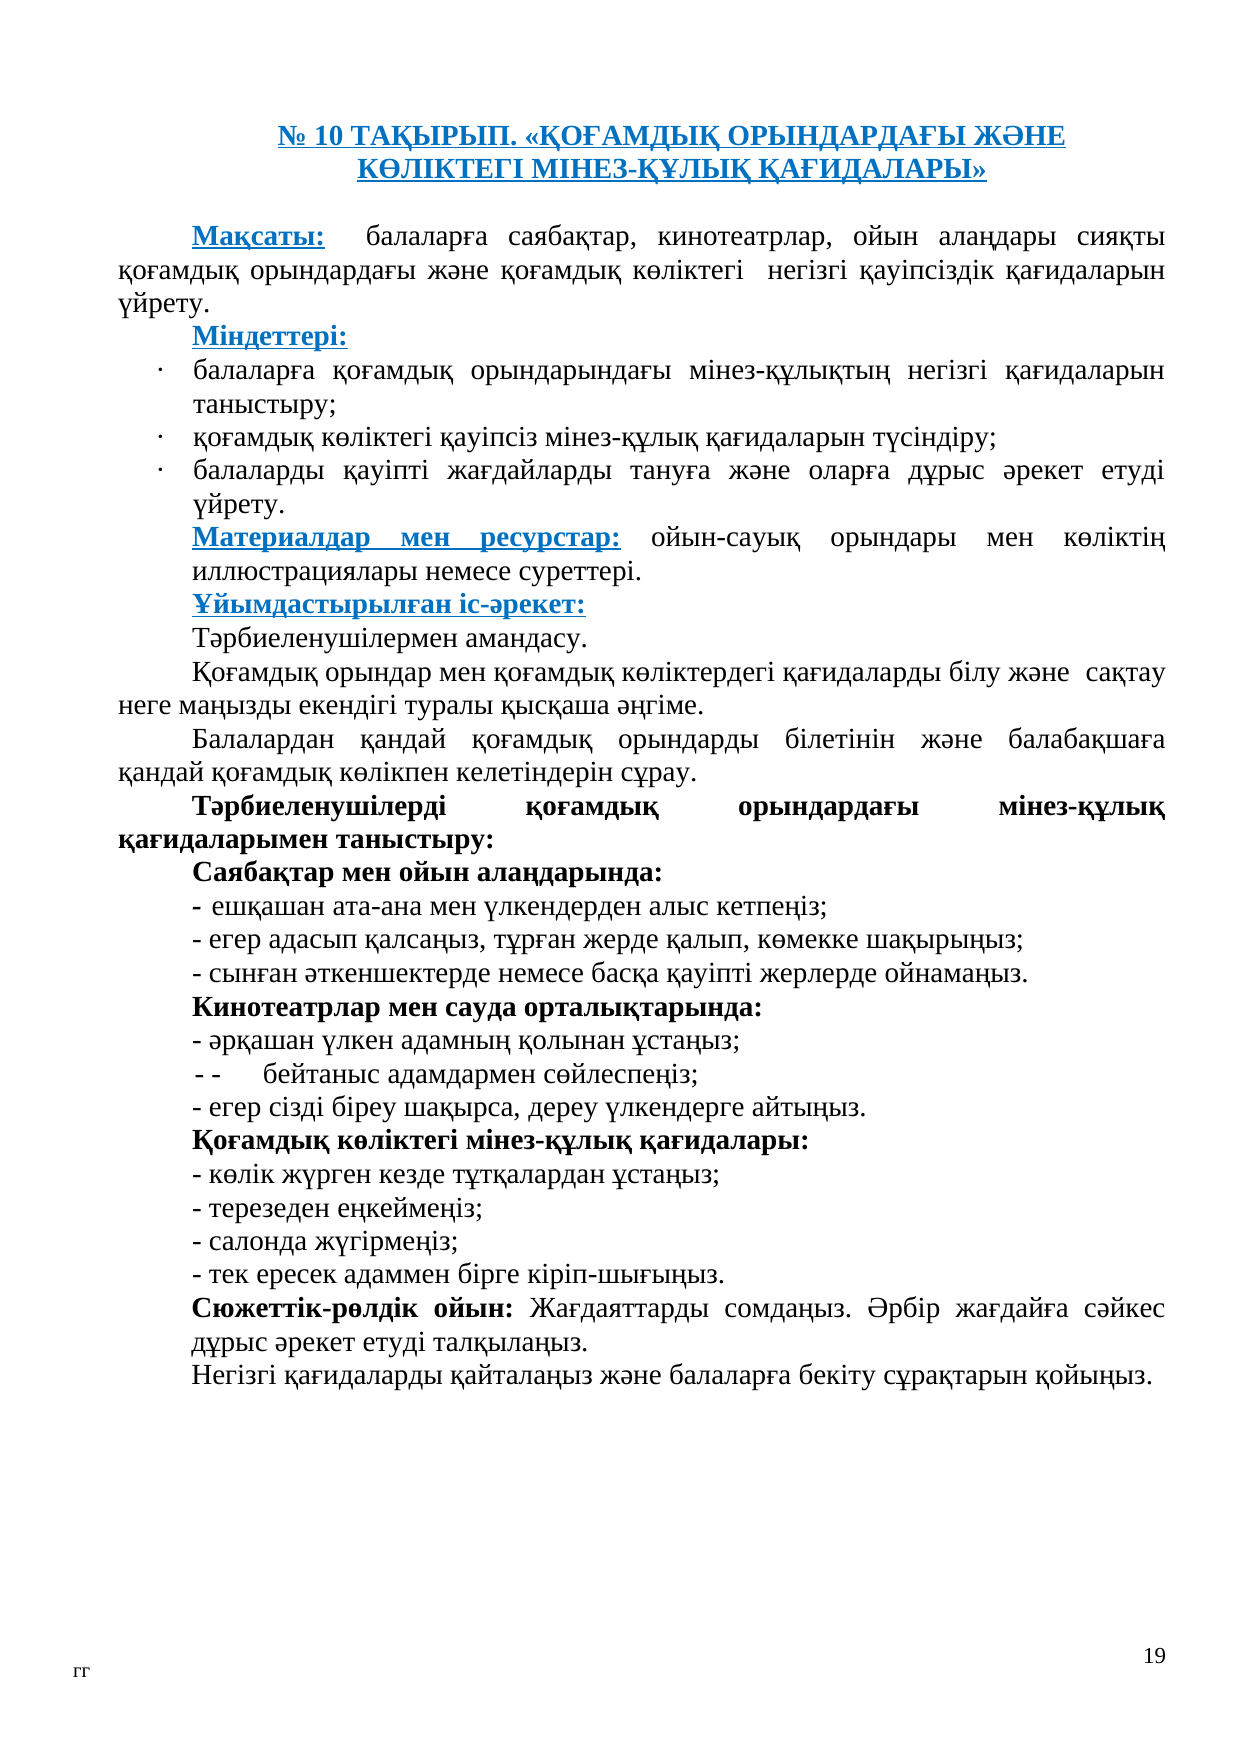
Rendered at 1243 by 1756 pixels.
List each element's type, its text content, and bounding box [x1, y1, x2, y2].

text - көлік жүрген кезде тұтқалардан ұстаңыз; [192, 1156, 1166, 1190]
text Тәрбиеленушілермен амандасу. [192, 621, 1166, 654]
text - егер адасып қалсаңыз, тұрған жерде қалып, көмекке шақырыңыз; [192, 922, 1166, 955]
text Мақсаты: балаларға саябақтар, кинотеатрлар, ойын алаңдары сияқты қоғамдық орындардағы және қоғамдық көліктегі негізгі қауіпсіздік қағидаларын үйрету. [118, 218, 1166, 319]
list балаларды қауіпті жағдайларды тануға және оларға дұрыс әрекет етуді үйрету. [155, 453, 1166, 520]
text Кинотеатрлар мен сауда орталықтарында: [192, 989, 1166, 1022]
text - тек ересек адаммен бірге кіріп-шығыңыз. [192, 1257, 1166, 1290]
text Ұйымдастырылған іс-әрекет: [192, 587, 1166, 621]
list балаларға қоғамдық орындарындағы мінез-құлықтың негізгі қағидаларын таныстыру; [155, 352, 1166, 419]
text Балалардан қандай қоғамдық орындарды білетінін және балабақшаға қандай қоғамдық көлікпен келетіндерін сұрау. [118, 721, 1166, 788]
text - - бейтаныс адамдармен сөйлеспеңіз; [192, 1056, 1166, 1089]
text Қоғамдық көліктегі мінез-құлық қағидалары: [192, 1123, 1166, 1156]
text Тәрбиеленушілерді қоғамдық орындардағы мінез-құлық қағидаларымен таныстыру: [118, 788, 1166, 855]
text - егер сізді біреу шақырса, дереу үлкендерге айтыңыз. [192, 1089, 1166, 1123]
text - сынған әткеншектерде немесе басқа қауіпті жерлерде ойнамаңыз. [192, 955, 1166, 989]
text Саябақтар мен ойын алаңдарында: [192, 855, 1166, 888]
text - салонда жүгірмеңіз; [192, 1223, 1166, 1257]
text Міндеттері: [192, 319, 1166, 352]
list № 10 ТАҚЫРЫП. «ҚОҒАМДЫҚ ОРЫНДАРДАҒЫ ЖӘНЕ КӨЛІКТЕГІ МІНЕЗ-ҚҰЛЫҚ ҚАҒИДАЛАРЫ» [192, 118, 1152, 185]
text - ешқашан ата-ана мен үлкендерден алыс кетпеңіз; [192, 888, 1166, 922]
list қоғамдық көліктегі қауіпсіз мінез-құлық қағидаларын түсіндіру; [155, 419, 1166, 453]
text Қоғамдық орындар мен қоғамдық көліктердегі қағидаларды білу және сақтау неге маңызды екендігі туралы қысқаша әңгіме. [118, 654, 1166, 721]
text - әрқашан үлкен адамның қолынан ұстаңыз; [192, 1022, 1166, 1056]
list Негізгі қағидаларды қайталаңыз және балаларға бекіту сұрақтарын қойыңыз. [191, 1357, 1166, 1391]
list Сюжеттік-рөлдік ойын: Жағдаяттарды сомдаңыз. Әрбір жағдайға сәйкес дұрыс әрекет етуді талқылаңыз. [191, 1290, 1166, 1357]
text - терезеден еңкеймеңіз; [192, 1190, 1166, 1223]
text Материалдар мен ресурстар: ойын-сауық орындары мен көліктің иллюстрациялары немесе суреттері. [192, 520, 1166, 587]
